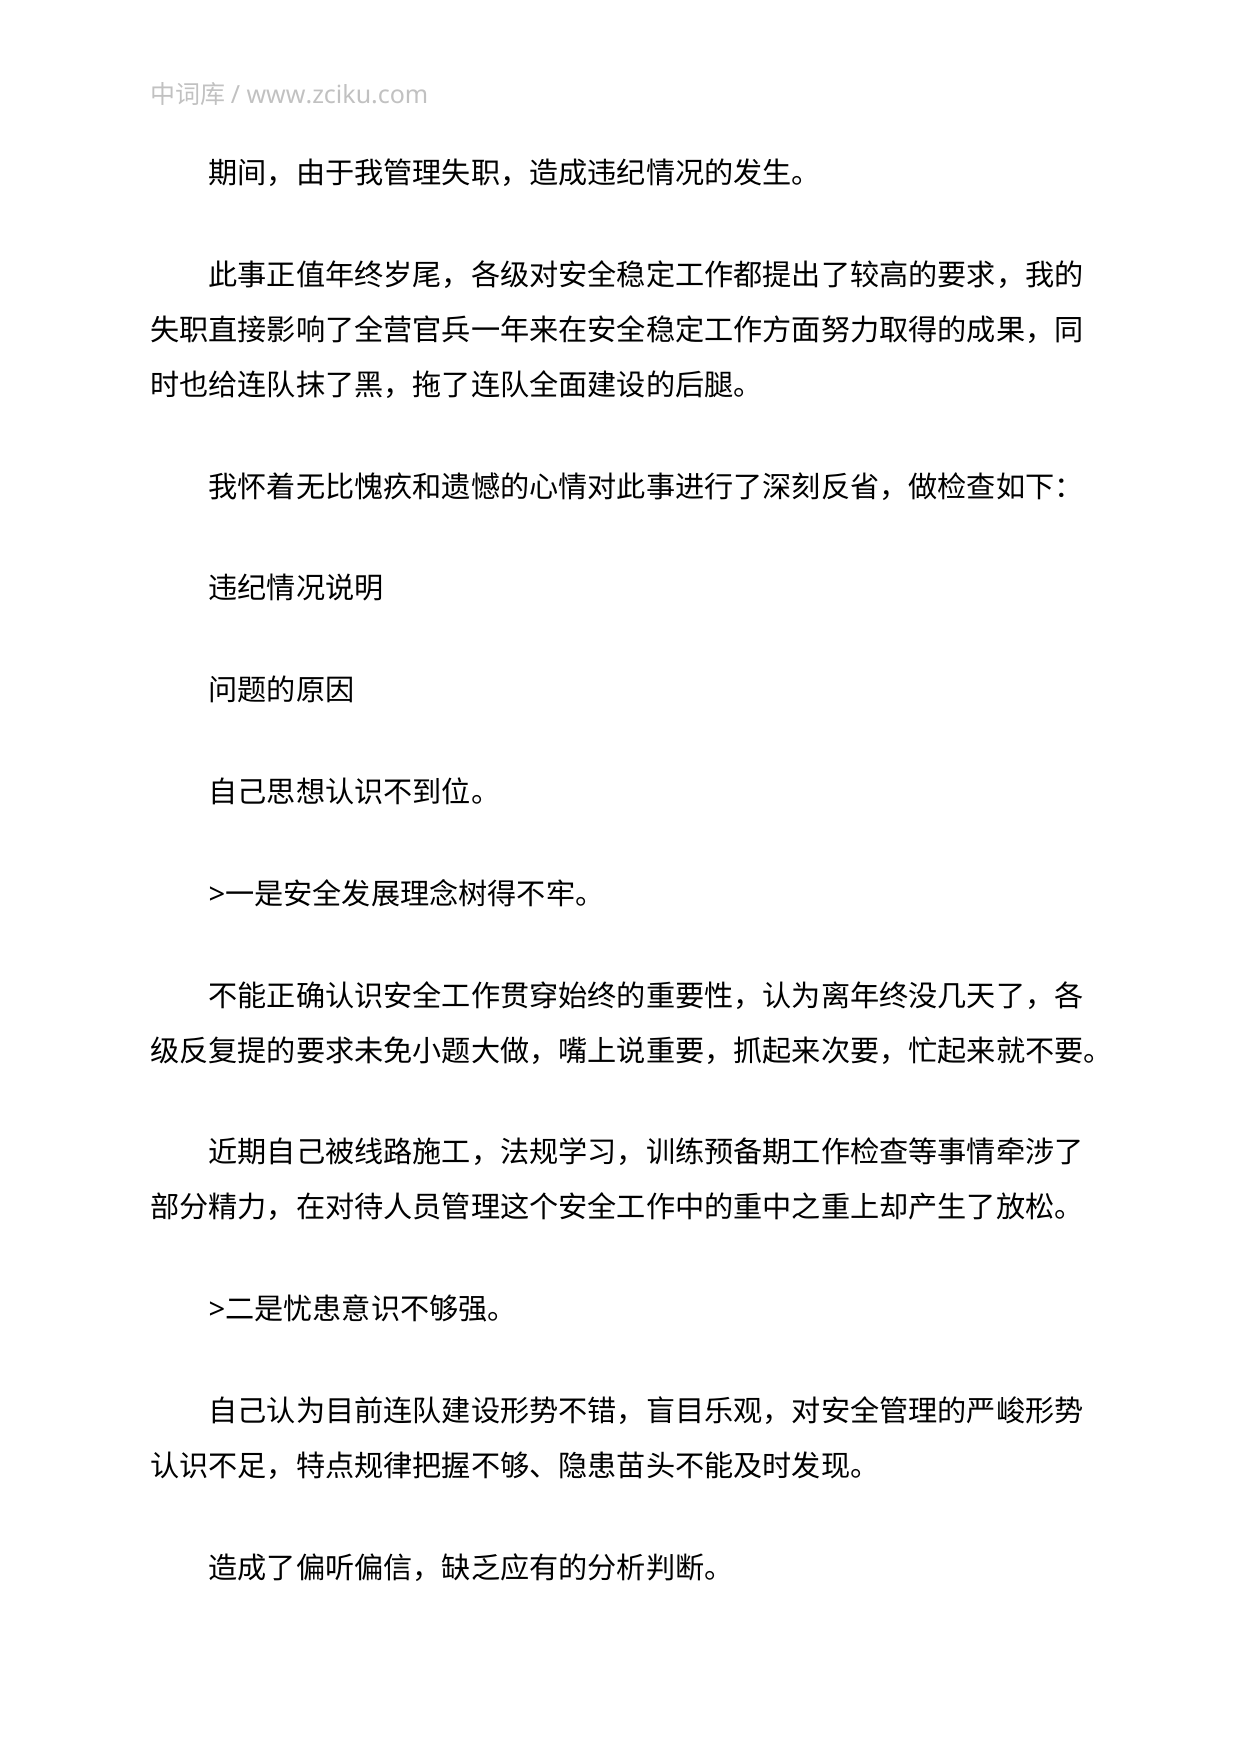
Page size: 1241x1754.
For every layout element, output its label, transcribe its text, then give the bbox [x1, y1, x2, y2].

text 我怀着无比愧疚和遗憾的心情对此事进行了深刻反省，做检查如下： [150, 463, 1090, 506]
text 此事正值年终岁尾，各级对安全稳定工作都提出了较高的要求，我的失职直接影响了全营官兵一年来在安全稳定工作方面努力取得的成果，同时也给连队抹了黑，拖了连队全面建设的后腿。 [150, 252, 1090, 404]
text >一是安全发展理念树得不牢。 [150, 870, 1090, 913]
text 违纪情况说明 [150, 565, 1090, 607]
text 造成了偏听偏信，缺乏应有的分析判断。 [150, 1544, 1090, 1587]
text 问题的原因 [150, 667, 1090, 709]
text >二是忧患意识不够强。 [150, 1286, 1090, 1328]
text 近期自己被线路施工，法规学习，训练预备期工作检查等事情牵涉了部分精力，在对待人员管理这个安全工作中的重中之重上却产生了放松。 [150, 1129, 1090, 1226]
text 自己认为目前连队建设形势不错，盲目乐观，对安全管理的严峻形势认识不足，特点规律把握不够、隐患苗头不能及时发现。 [150, 1388, 1090, 1485]
text 自己思想认识不到位。 [150, 769, 1090, 811]
text 期间，由于我管理失职，造成违纪情况的发生。 [150, 150, 1090, 192]
text 不能正确认识安全工作贯穿始终的重要性，认为离年终没几天了，各级反复提的要求未免小题大做，嘴上说重要，抓起来次要，忙起来就不要。 [150, 972, 1090, 1069]
